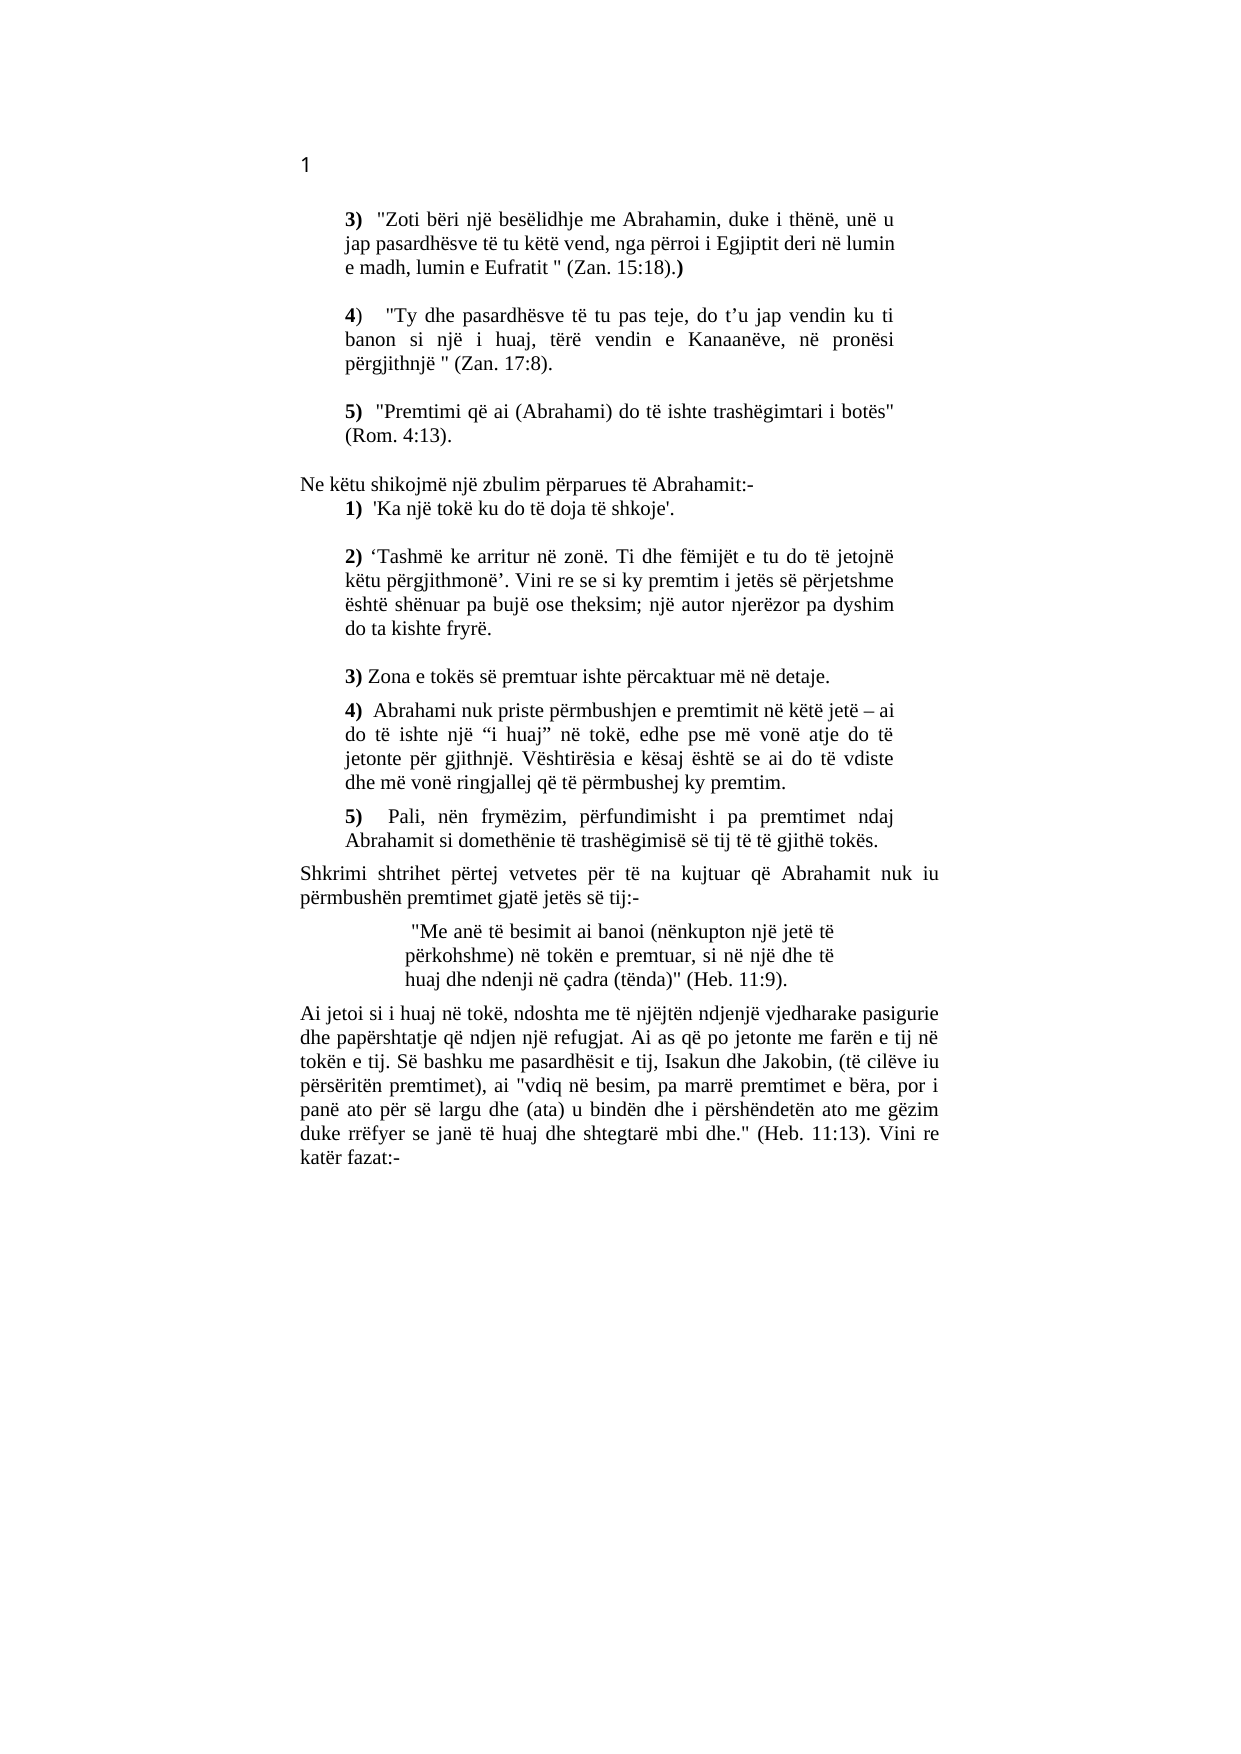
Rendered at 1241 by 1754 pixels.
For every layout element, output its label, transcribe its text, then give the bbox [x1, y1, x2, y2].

text 5) "Premtimi që ai (Abrahami) do të ishte trashëgimtari i botës" (Rom. 4:13). [345, 399, 895, 447]
text 5) Pali, nën frymëzim, përfundimisht i pa premtimet ndaj Abrahamit si domethënie të trashëgimisë së tij të të gjithë tokës. [345, 803, 895, 852]
text 3) Zona e tokës së premtuar ishte përcaktuar më në detaje. [345, 664, 895, 688]
text 4) "Ty dhe pasardhësve të tu pas teje, do t’u jap vendin ku ti banon si një i huaj, tërë vendin e Kanaanëve, në pronësi përgjithnjë " (Zan. 17:8). [345, 303, 895, 375]
text Ai jetoi si i huaj në tokë, ndoshta me të njëjtën ndjenjë vjedharake pasigurie dhe papërshtatje që ndjen një refugjat. Ai as që po jetonte me farën e tij në tokën e tij. Së bashku me pasardhësit e tij, Isakun dhe Jakobin, (të cilëve iu përsëritën premtimet), ai "vdiq në besim, pa marrë premtimet e bëra, por i panë ato për së largu dhe (ata) u bindën dhe i përshëndetën ato me gëzim duke rrëfyer se janë të huaj dhe shtegtarë mbi dhe." (Heb. 11:13). Vini re katër fazat:- [300, 1001, 940, 1169]
text Ne këtu shikojmë një zbulim përparues të Abrahamit:- [300, 472, 940, 496]
text 4) Abrahami nuk priste përmbushjen e premtimit në këtë jetë – ai do të ishte një “i huaj” në tokë, edhe pse më vonë atje do të jetonte për gjithnjë. Vështirësia e kësaj është se ai do të vdiste dhe më vonë ringjallej që të përmbushej ky premtim. [345, 698, 895, 794]
text Shkrimi shtrihet përtej vetvetes për të na kujtuar që Abrahamit nuk iu përmbushën premtimet gjatë jetës së tij:- [300, 861, 940, 909]
text 2) ‘Tashmë ke arritur në zonë. Ti dhe fëmijët e tu do të jetojnë këtu përgjithmonë’. Vini re se si ky premtim i jetës së përjetshme është shënuar pa bujë ose theksim; një autor njerëzor pa dyshim do ta kishte fryrë. [345, 544, 895, 640]
text 1) 'Ka një tokë ku do të doja të shkoje'. [345, 496, 895, 520]
text "Me anë të besimit ai banoi (nënkupton një jetë të përkohshme) në tokën e premtuar, si në një dhe të huaj dhe ndenji në çadra (tënda)" (Heb. 11:9). [405, 919, 835, 991]
text 3) "Zoti bëri një besëlidhje me Abrahamin, duke i thënë, unë u jap pasardhësve të tu këtë vend, nga përroi i Egjiptit deri në lumin e madh, lumin e Eufratit " (Zan. 15:18).) [345, 207, 895, 279]
